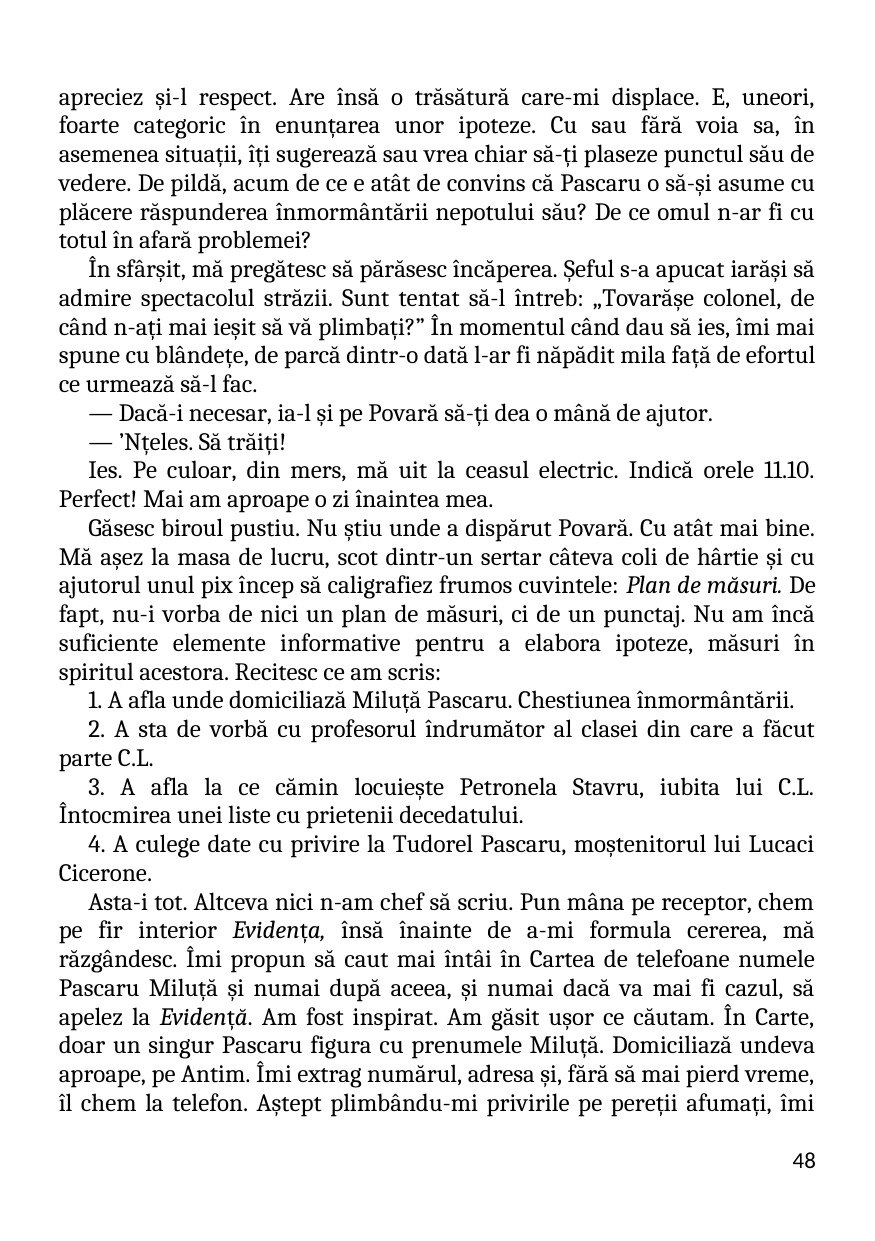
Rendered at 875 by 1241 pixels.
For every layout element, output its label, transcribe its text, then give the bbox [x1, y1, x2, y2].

text 3. A afla la ce cămin locuiește Petronela Stavru, iubita lui C.L. Întocmirea unei liste cu prietenii decedatului. [58, 773, 816, 830]
text 2. A sta de vorbă cu profesorul îndrumător al clasei din care a făcut parte C.L. [58, 715, 816, 773]
text Ies. Pe culoar, din mers, mă uit la ceasul electric. Indică orele 11.10. Perfect! Mai am aproape o zi înaintea mea. [58, 456, 816, 514]
text 4. A culege date cu privire la Tudorel Pascaru, moștenitorul lui Lucaci Cicerone. [58, 830, 816, 888]
text Găsesc biroul pustiu. Nu știu unde a dispărut Povară. Cu atât mai bine. Mă așez la masa de lucru, scot dintr-un sertar câteva coli de hârtie și cu ajutorul unul pix încep să caligrafiez frumos cuvintele: Plan de măsuri. De fapt, nu-i vorba de nici un plan de măsuri, ci de un punctaj. Nu am încă suficiente elemente informative pentru a elabora ipoteze, măsuri în spiritul acestora. Recitesc ce am scris: [58, 514, 816, 686]
text — ’Nțeles. Să trăiți! [58, 428, 816, 456]
text În sfârșit, mă pregătesc să părăsesc încăperea. Șeful s-a apucat iarăși să admire spectacolul străzii. Sunt tentat să-l întreb: „Tovarășe colonel, de când n-ați mai ieșit să vă plimbați?” În momentul când dau să ies, îmi mai spune cu blândețe, de parcă dintr-o dată l-ar fi năpădit mila față de efortul ce urmează să-l fac. [58, 255, 816, 399]
text — Dacă-i necesar, ia-l și pe Povară să-ți dea o mână de ajutor. [58, 399, 816, 428]
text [58, 888, 816, 1118]
text 1. A afla unde domiciliază Miluță Pascaru. Chestiunea înmormântării. [58, 686, 816, 715]
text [58, 83, 816, 255]
